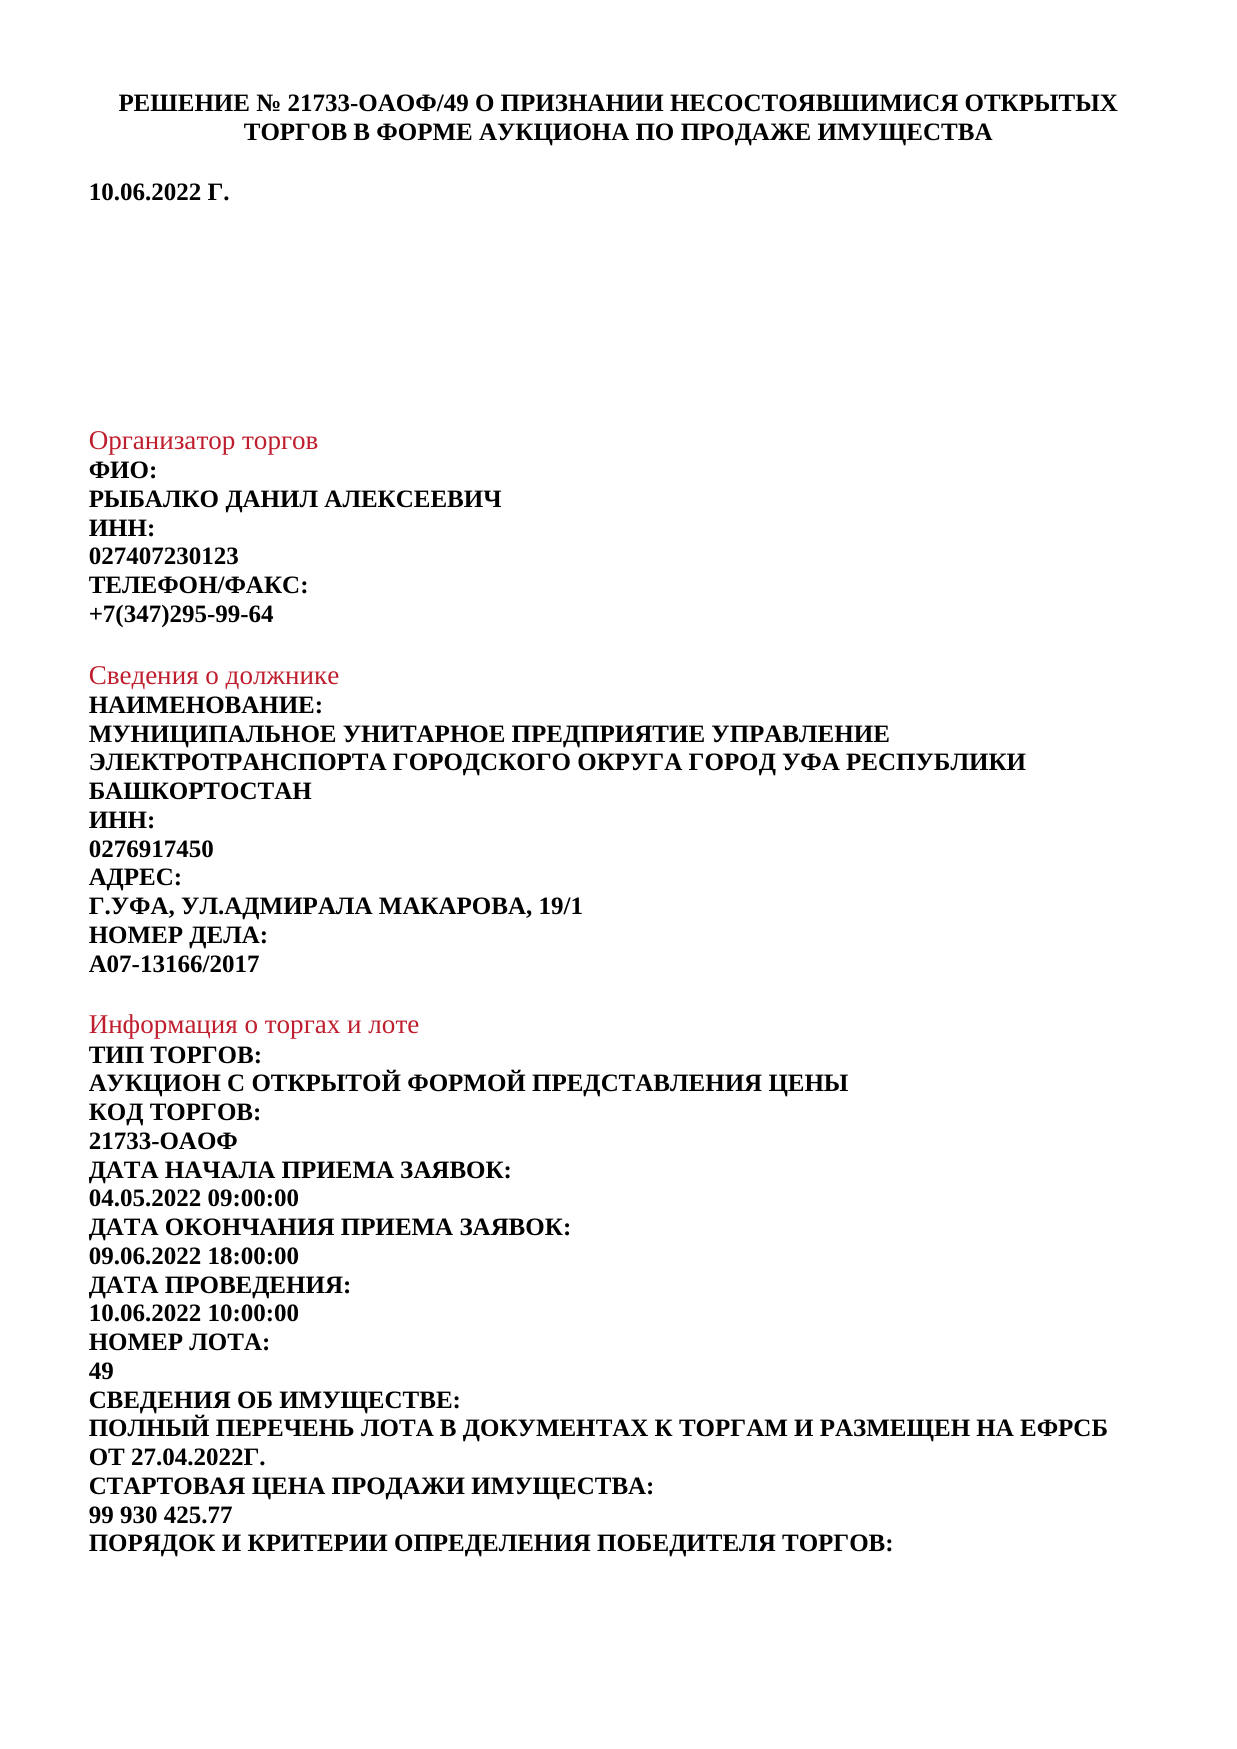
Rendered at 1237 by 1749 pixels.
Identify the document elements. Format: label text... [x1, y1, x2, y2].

text РЕШЕНИЕ № 21733-ОАОФ/49 О ПРИЗНАНИИ НЕСОСТОЯВШИМИСЯ ОТКРЫТЫХ ТОРГОВ В ФОРМЕ АУКЦИОНА ПО ПРОДАЖЕ ИМУЩЕСТВА [88, 88, 1148, 146]
